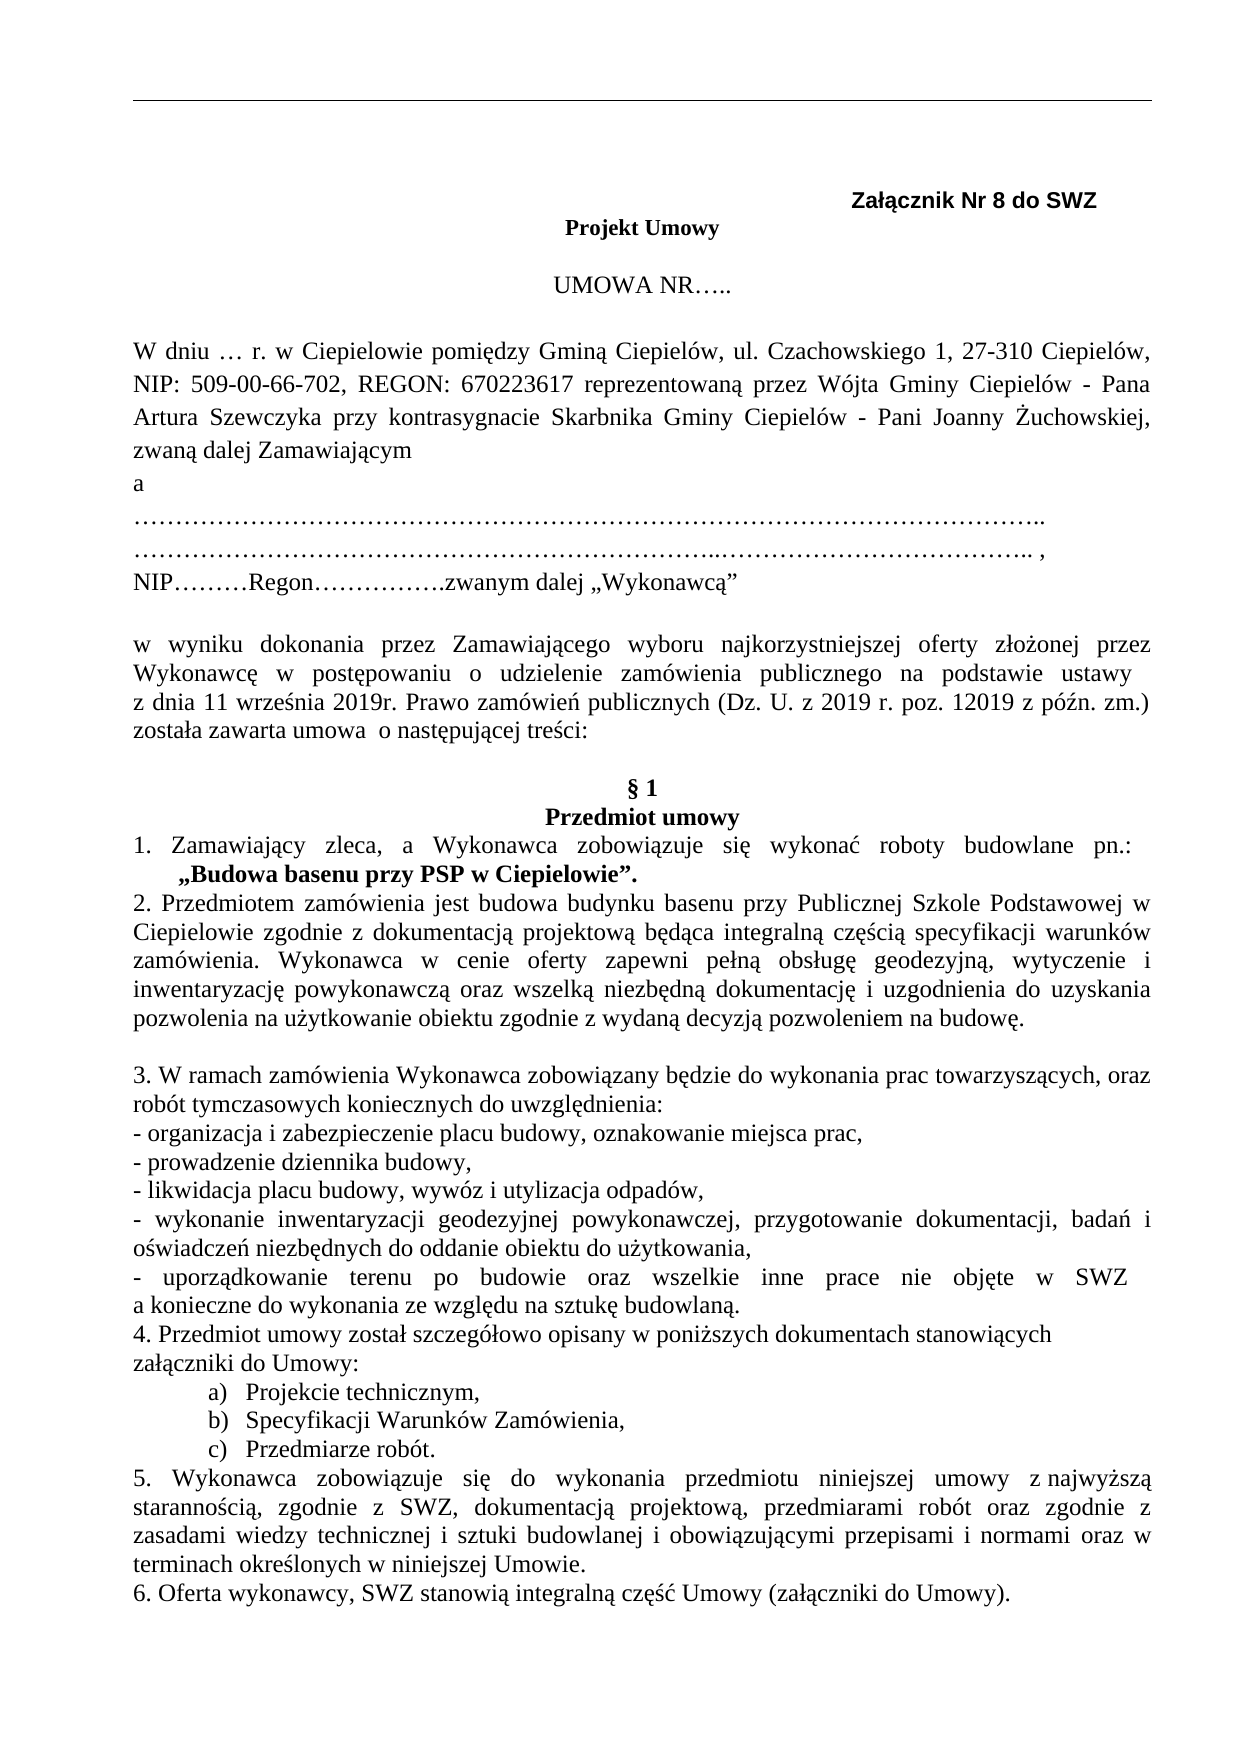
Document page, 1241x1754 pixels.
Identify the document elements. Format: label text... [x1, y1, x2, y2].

text 5. Wykonawca zobowiązuje się do wykonania przedmiotu niniejszej umowy z najwyższą starannością, zgodnie z SWZ, dokumentacją projektową, przedmiarami robót oraz zgodnie z zasadami wiedzy technicznej i sztuki budowlanej i obowiązującymi przepisami i normami oraz w terminach określonych w niniejszej Umowie. [133, 1463, 1152, 1578]
text UMOWA NR….. [133, 270, 1152, 299]
list Projekcie technicznym, [208, 1377, 1152, 1405]
text - prowadzenie dziennika budowy, [133, 1147, 1152, 1175]
text - uporządkowanie terenu po budowie oraz wszelkie inne prace nie objęte w SWZ a konieczne do wykonania ze względu na sztukę budowlaną. [133, 1262, 1152, 1319]
text Przedmiot umowy [133, 802, 1152, 830]
text 4. Przedmiot umowy został szczegółowo opisany w poniższych dokumentach stanowiących załączniki do Umowy: [133, 1319, 1152, 1377]
text Projekt Umowy [133, 214, 1152, 240]
text Załącznik Nr 8 do SWZ [723, 187, 1152, 214]
text w wyniku dokonania przez Zamawiającego wyboru najkorzystniejszej oferty złożonej przez Wykonawcę w postępowaniu o udzielenie zamówienia publicznego na podstawie ustawy z dnia 11 września 2019r. Prawo zamówień publicznych (Dz. U. z 2019 r. poz. 12019 z późn. zm.) została zawarta umowa o następującej treści: [133, 629, 1152, 744]
list Specyfikacji Warunków Zamówienia, [208, 1405, 1152, 1434]
text ……………………………………………………………………………………………….. ……………………………………………………………..……………………………….. , NIP………Regon…………….zwanym dalej „Wykonawcą” [133, 501, 1152, 596]
text 6. Oferta wykonawcy, SWZ stanowią integralną część Umowy (załączniki do Umowy). [133, 1578, 1152, 1607]
list 1. Zamawiający zleca, a Wykonawca zobowiązuje się wykonać roboty budowlane pn.: „Budowa basenu przy PSP w Ciepielowie”. [133, 830, 1152, 888]
list 2. Przedmiotem zamówienia jest budowa budynku basenu przy Publicznej Szkole Podstawowej w Ciepielowie zgodnie z dokumentacją projektową będąca integralną częścią specyfikacji warunków zamówienia. Wykonawca w cenie oferty zapewni pełną obsługę geodezyjną, wytyczenie i inwentaryzację powykonawczą oraz wszelką niezbędną dokumentację i uzgodnienia do uzyskania pozwolenia na użytkowanie obiektu zgodnie z wydaną decyzją pozwoleniem na budowę. [133, 888, 1152, 1032]
text § 1 [133, 773, 1152, 802]
text W dniu … r. w Ciepielowie pomiędzy Gminą Ciepielów, ul. Czachowskiego 1, 27-310 Ciepielów, NIP: 509-00-66-702, REGON: 670223617 reprezentowaną przez Wójta Gminy Ciepielów - Pana Artura Szewczyka przy kontrasygnacie Skarbnika Gminy Ciepielów - Pani Joanny Żuchowskiej, zwaną dalej Zamawiającym [133, 336, 1152, 464]
text - likwidacja placu budowy, wywóz i utylizacja odpadów, [133, 1175, 1152, 1204]
text - wykonanie inwentaryzacji geodezyjnej powykonawczej, przygotowanie dokumentacji, badań i oświadczeń niezbędnych do oddanie obiektu do użytkowania, [133, 1204, 1152, 1262]
text a [133, 468, 1152, 497]
list Przedmiarze robót. [208, 1434, 1152, 1463]
text - organizacja i zabezpieczenie placu budowy, oznakowanie miejsca prac, [133, 1118, 1152, 1147]
text 3. W ramach zamówienia Wykonawca zobowiązany będzie do wykonania prac towarzyszących, oraz robót tymczasowych koniecznych do uwzględnienia: [133, 1060, 1152, 1118]
